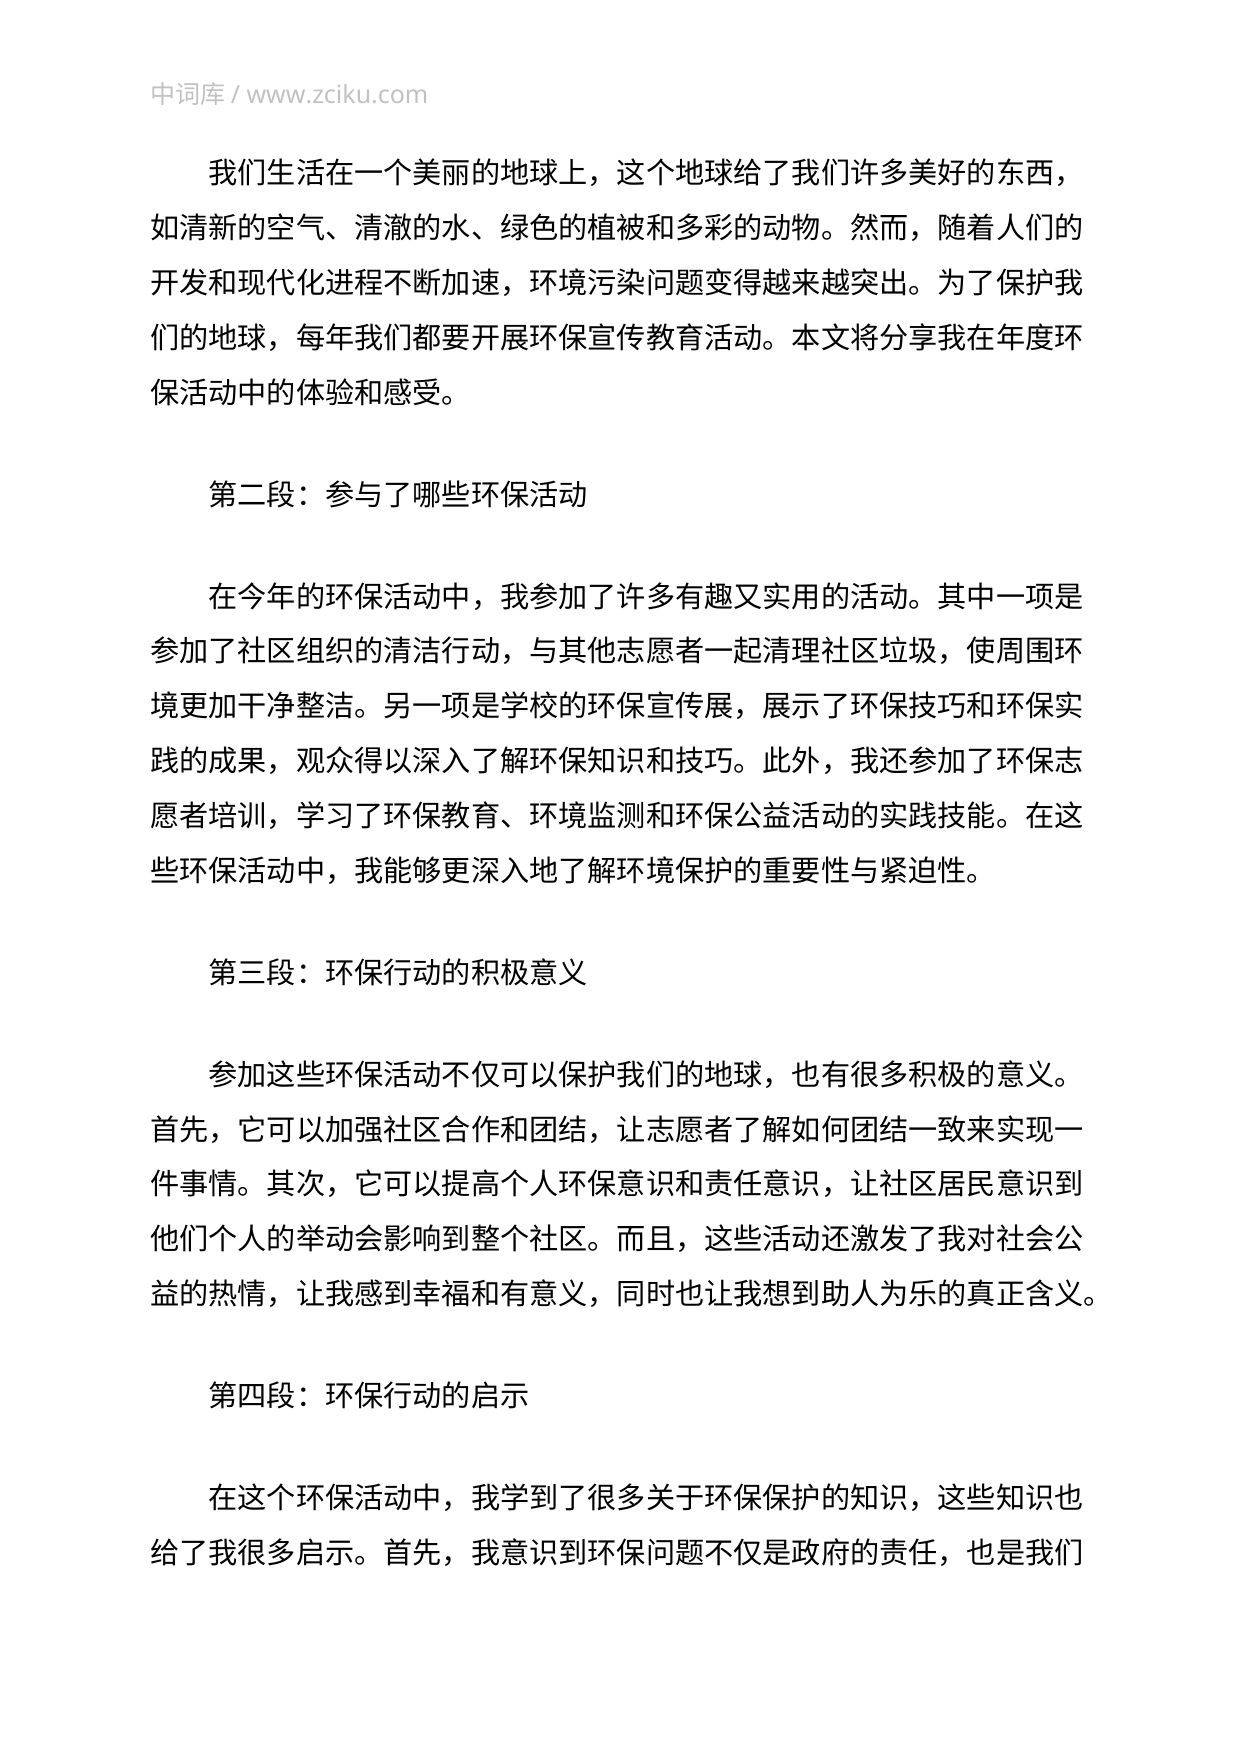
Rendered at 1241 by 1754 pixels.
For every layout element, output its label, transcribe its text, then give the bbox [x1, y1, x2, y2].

text 第四段：环保行动的启示 [150, 1372, 1090, 1415]
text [150, 1474, 1090, 1571]
text 我们生活在一个美丽的地球上，这个地球给了我们许多美好的东西，如清新的空气、清澈的水、绿色的植被和多彩的动物。然而，随着人们的开发和现代化进程不断加速，环境污染问题变得越来越突出。为了保护我们的地球，每年我们都要开展环保宣传教育活动。本文将分享我在年度环保活动中的体验和感受。 [150, 150, 1090, 412]
text 第二段：参与了哪些环保活动 [150, 471, 1090, 514]
text 第三段：环保行动的积极意义 [150, 949, 1090, 992]
text 参加这些环保活动不仅可以保护我们的地球，也有很多积极的意义。首先，它可以加强社区合作和团结，让志愿者了解如何团结一致来实现一件事情。其次，它可以提高个人环保意识和责任意识，让社区居民意识到他们个人的举动会影响到整个社区。而且，这些活动还激发了我对社会公益的热情，让我感到幸福和有意义，同时也让我想到助人为乐的真正含义。 [150, 1051, 1090, 1313]
text 在今年的环保活动中，我参加了许多有趣又实用的活动。其中一项是参加了社区组织的清洁行动，与其他志愿者一起清理社区垃圾，使周围环境更加干净整洁。另一项是学校的环保宣传展，展示了环保技巧和环保实践的成果，观众得以深入了解环保知识和技巧。此外，我还参加了环保志愿者培训，学习了环保教育、环境监测和环保公益活动的实践技能。在这些环保活动中，我能够更深入地了解环境保护的重要性与紧迫性。 [150, 573, 1090, 890]
